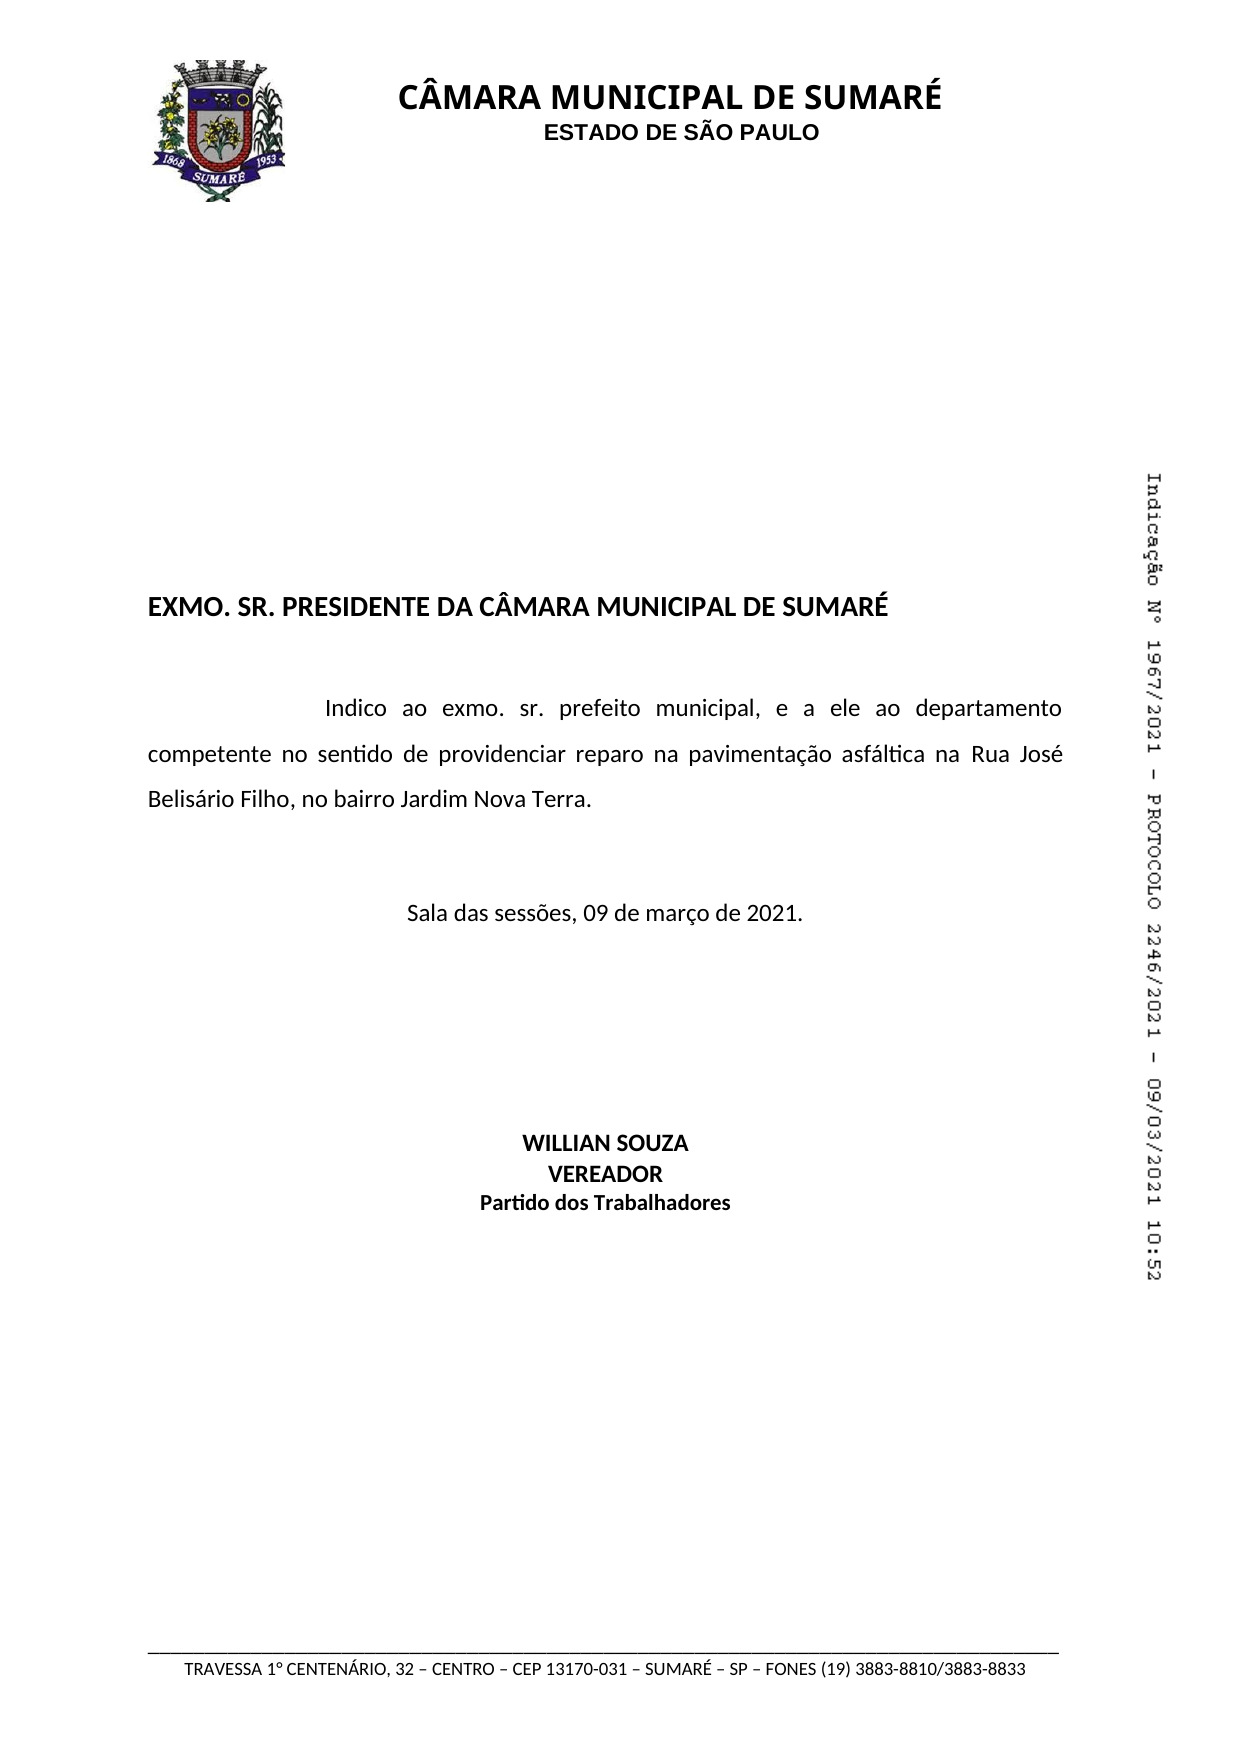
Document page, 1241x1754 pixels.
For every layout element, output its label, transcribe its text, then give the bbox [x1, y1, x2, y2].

picture [147, 60, 286, 202]
text WILLIAN SOUZA [148, 1127, 1063, 1158]
text VEREADOR [148, 1158, 1063, 1188]
text EXMO. SR. PRESIDENTE DA CÂMARA MUNICIPAL DE SUMARÉ [148, 588, 1063, 623]
text Sala das sessões, 09 de março de 2021. [148, 897, 1063, 928]
text Partido dos Trabalhadores [148, 1188, 1063, 1216]
text Indico ao exmo. sr. prefeito municipal, e a ele ao departamento competente no sentido de providenciar reparo na pavimentação asfáltica na Rua José Belisário Filho, no bairro Jardim Nova Terra. [148, 692, 1063, 814]
picture [1120, 468, 1183, 1286]
